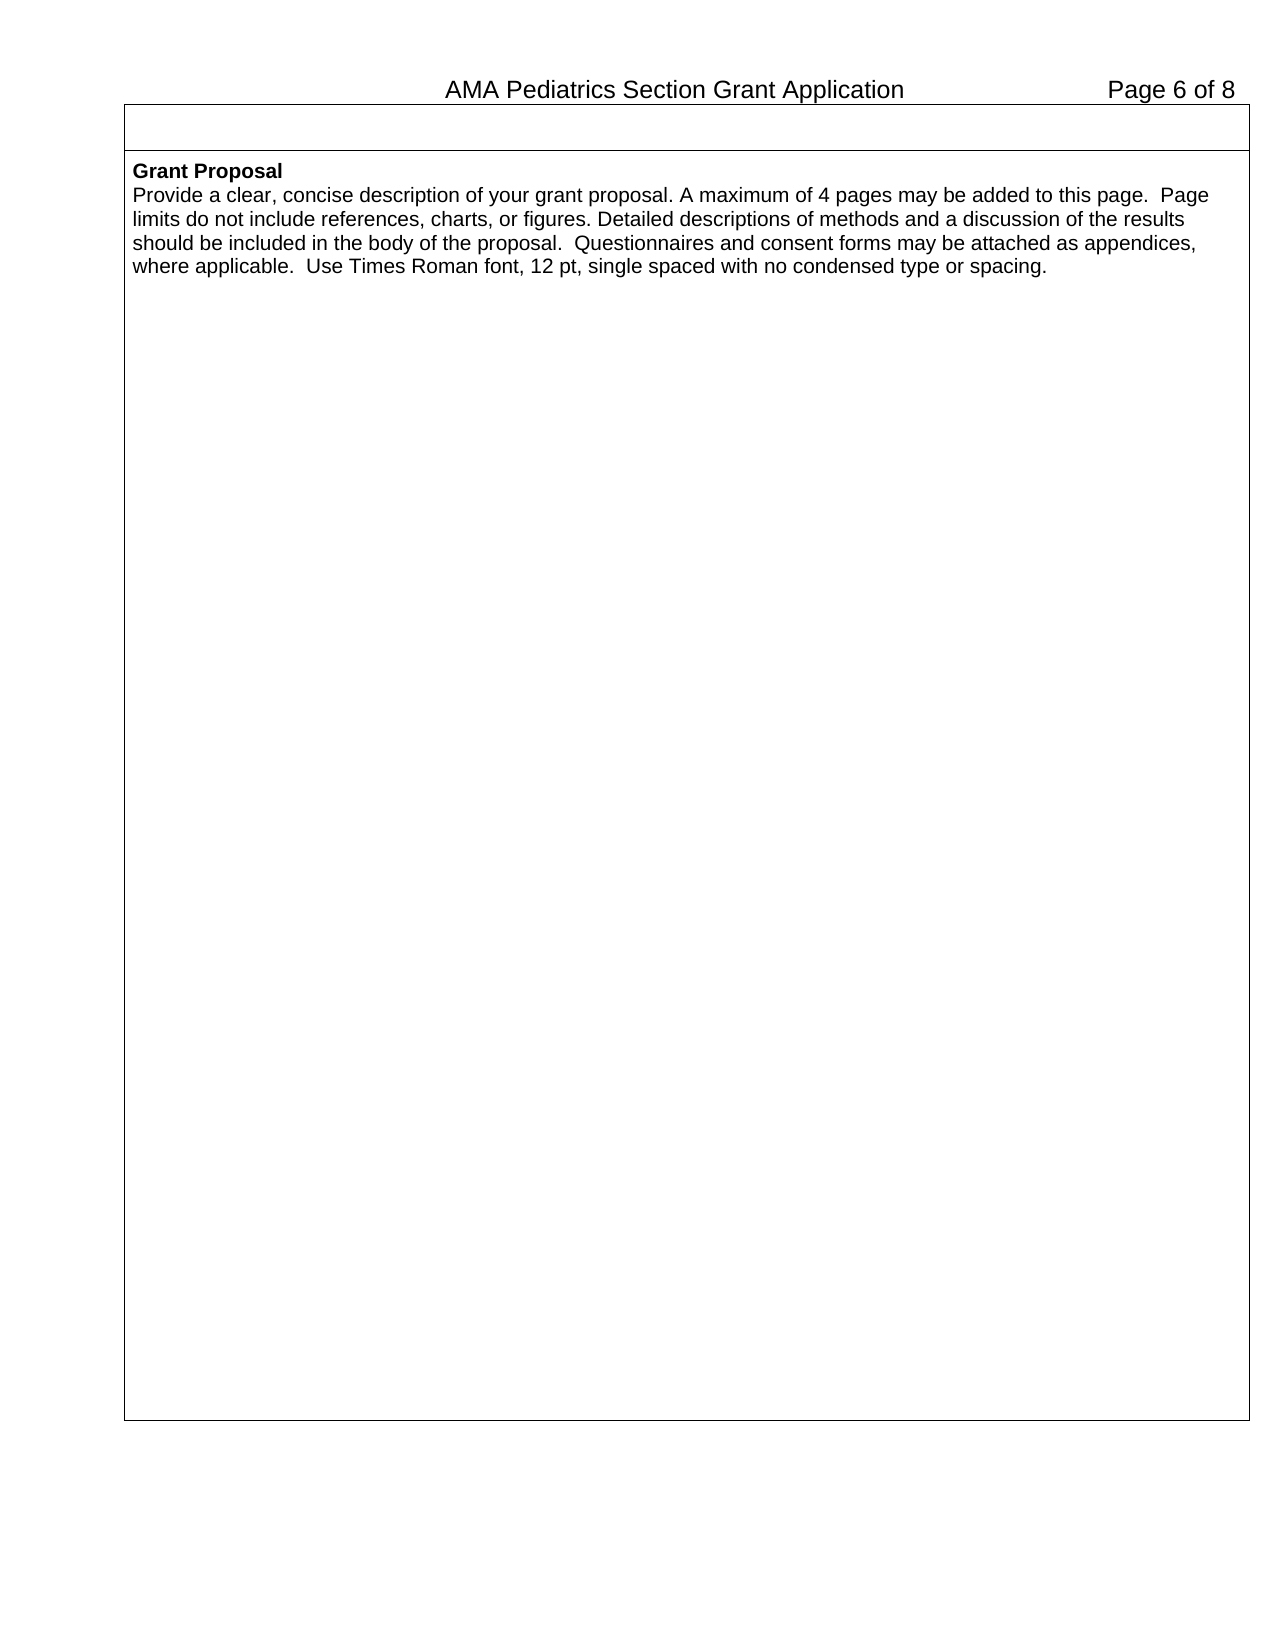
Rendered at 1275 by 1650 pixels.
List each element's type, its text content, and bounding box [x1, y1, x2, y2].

table_cell Grant Proposal Provide a clear, concise description of your grant proposal. A maximum of 4 pages may be added to this page. Page limits do not include references, charts, or figures. Detailed descriptions of methods and a discussion of the results should be included in the body of the proposal. Questionnaires and consent forms may be attached as appendices, where applicable. Use Times Roman font, 12 pt, single spaced with no condensed type or spacing. [125, 151, 1249, 1420]
table_cell [125, 105, 1249, 150]
